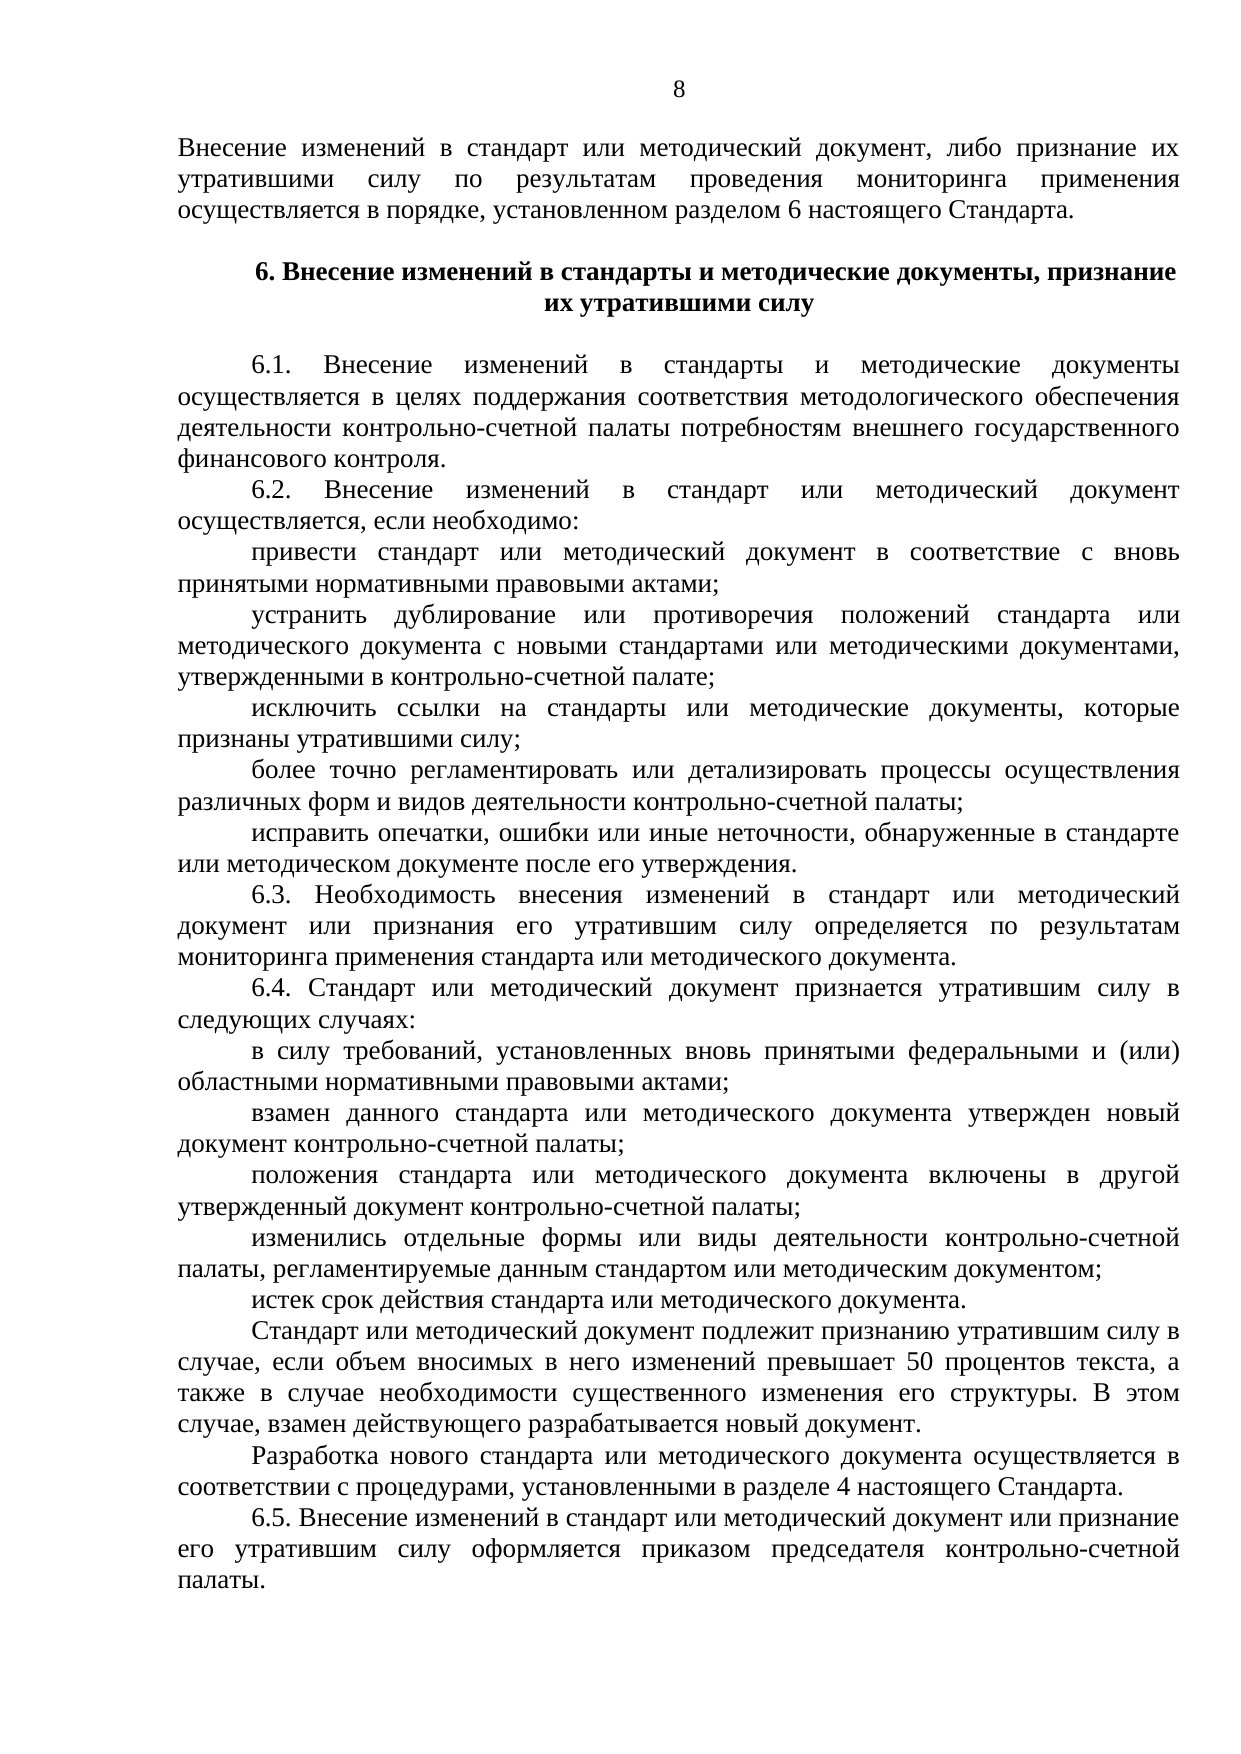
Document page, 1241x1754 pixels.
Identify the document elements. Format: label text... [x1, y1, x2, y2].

text исключить ссылки на стандарты или методические документы, которые признаны утратившими силу; [177, 691, 1181, 753]
text положения стандарта или методического документа включены в другой утвержденный документ контрольно-счетной палаты; [177, 1158, 1181, 1221]
text 6.4. Стандарт или методический документ признается утратившим силу в следующих случаях: [177, 972, 1181, 1034]
text 6.3. Необходимость внесения изменений в стандарт или методический документ или признания его утратившим силу определяется по результатам мониторинга применения стандарта или методического документа. [177, 878, 1181, 972]
text 6. Внесение изменений в стандарты и методические документы, признание их утратившими силу [177, 255, 1181, 317]
text изменились отдельные формы или виды деятельности контрольно-счетной палаты, регламентируемые данным стандартом или методическим документом; [177, 1221, 1181, 1283]
text взамен данного стандарта или методического документа утвержден новый документ контрольно-счетной палаты; [177, 1096, 1181, 1158]
text 6.5. Внесение изменений в стандарт или методический документ или признание его утратившим силу оформляется приказом председателя контрольно-счетной палаты. [177, 1501, 1181, 1594]
text исправить опечатки, ошибки или иные неточности, обнаруженные в стандарте или методическом документе после его утверждения. [177, 816, 1181, 878]
text привести стандарт или методический документ в соответствие с вновь принятыми нормативными правовыми актами; [177, 536, 1181, 598]
text истек срок действия стандарта или методического документа. [177, 1283, 1181, 1314]
text Стандарт или методический документ подлежит признанию утратившим силу в случае, если объем вносимых в него изменений превышает 50 процентов текста, а также в случае необходимости существенного изменения его структуры. В этом случае, взамен действующего разрабатывается новый документ. [177, 1314, 1181, 1439]
text в силу требований, установленных вновь принятыми федеральными и (или) областными нормативными правовыми актами; [177, 1034, 1181, 1096]
text Разработка нового стандарта или методического документа осуществляется в соответствии с процедурами, установленными в разделе 4 настоящего Стандарта. [177, 1439, 1181, 1501]
text 6.1. Внесение изменений в стандарты и методические документы осуществляется в целях поддержания соответствия методологического обеспечения деятельности контрольно-счетной палаты потребностям внешнего государственного финансового контроля. [177, 349, 1181, 473]
text 6.2. Внесение изменений в стандарт или методический документ осуществляется, если необходимо: [177, 473, 1181, 536]
text более точно регламентировать или детализировать процессы осуществления различных форм и видов деятельности контрольно-счетной палаты; [177, 753, 1181, 816]
text устранить дублирование или противоречия положений стандарта или методического документа с новыми стандартами или методическими документами, утвержденными в контрольно-счетной палате; [177, 598, 1181, 691]
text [177, 131, 1181, 224]
